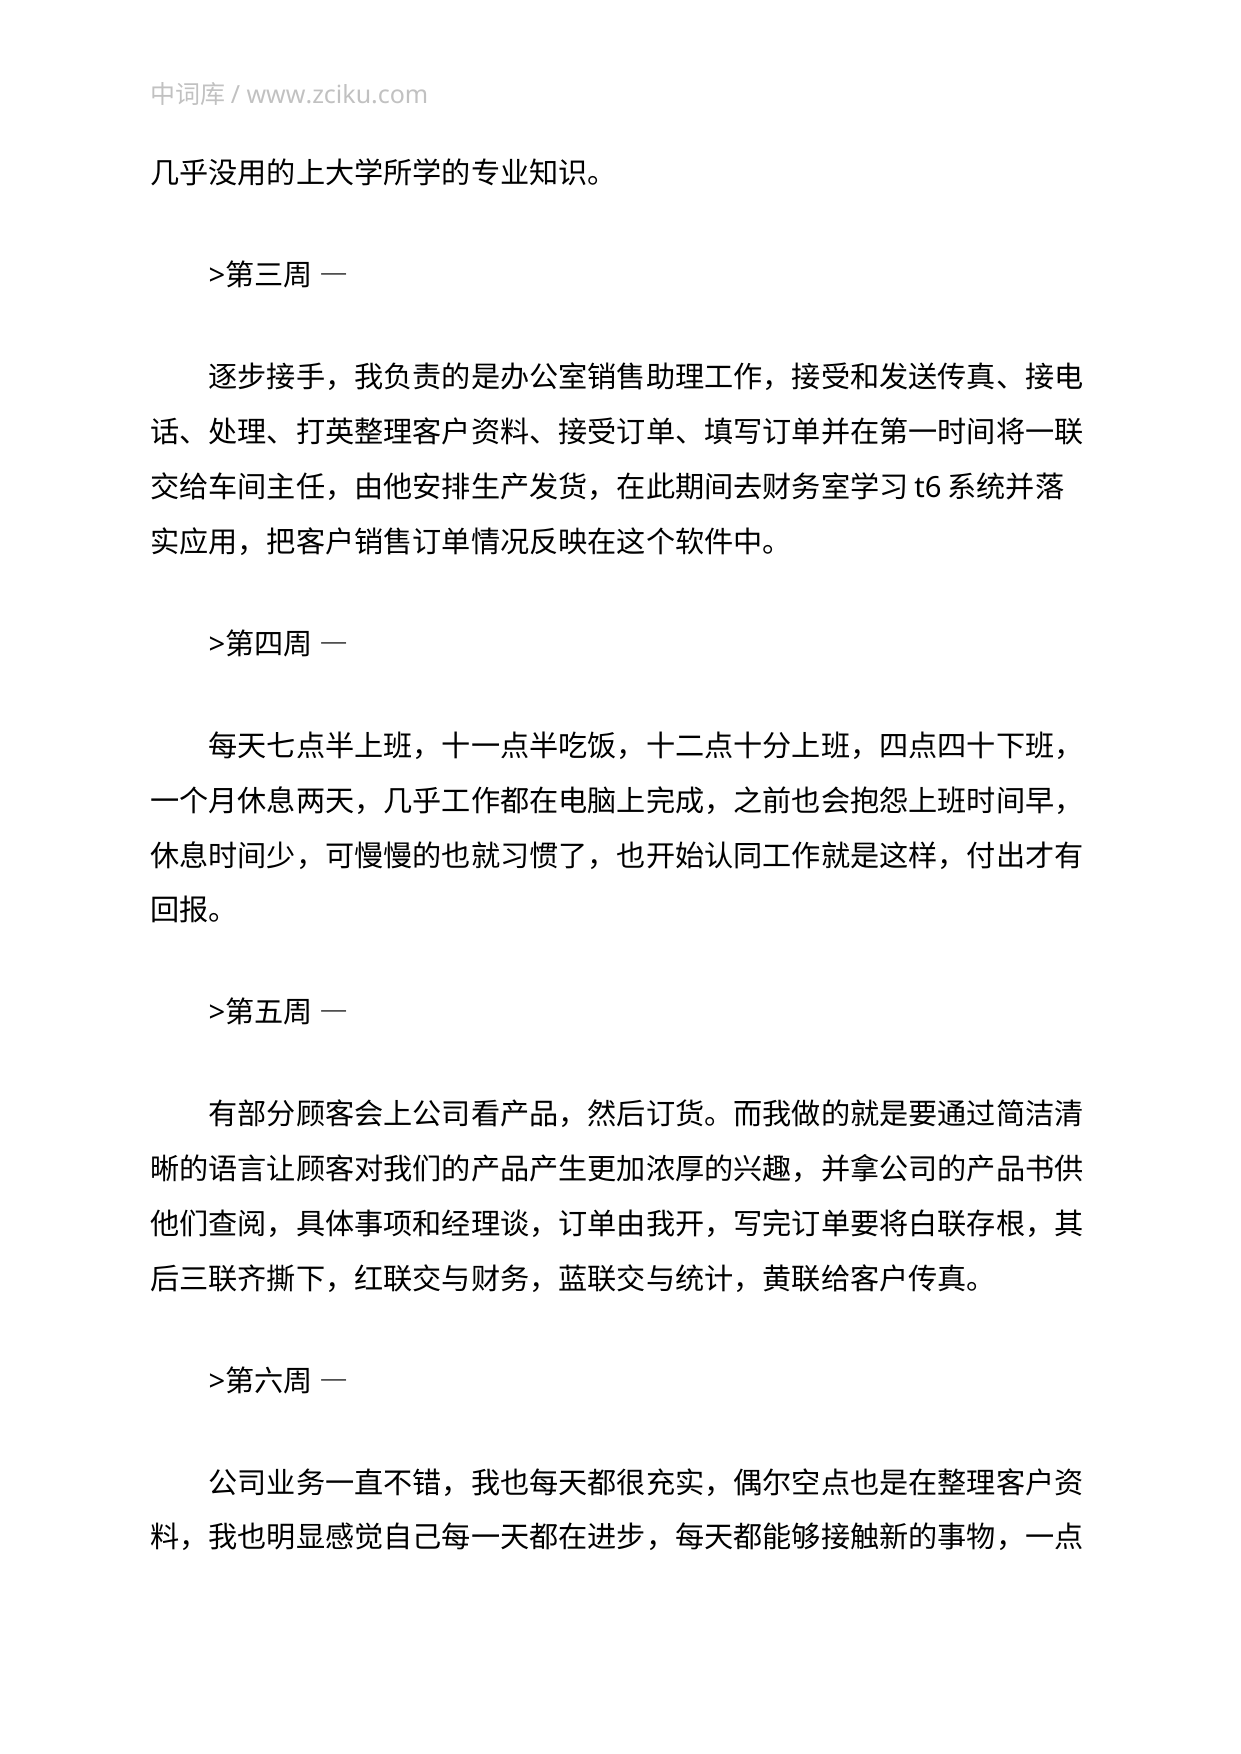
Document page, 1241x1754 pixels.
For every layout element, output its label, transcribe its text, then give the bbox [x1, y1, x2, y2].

text 逐步接手，我负责的是办公室销售助理工作，接受和发送传真、接电话、处理、打英整理客户资料、接受订单、填写订单并在第一时间将一联交给车间主任，由他安排生产发货，在此期间去财务室学习t6系统并落实应用，把客户销售订单情况反映在这个软件中。 [150, 354, 1090, 561]
text 有部分顾客会上公司看产品，然后订货。而我做的就是要通过简洁清晰的语言让顾客对我们的产品产生更加浓厚的兴趣，并拿公司的产品书供他们查阅，具体事项和经理谈，订单由我开，写完订单要将白联存根，其后三联齐撕下，红联交与财务，蓝联交与统计，黄联给客户传真。 [150, 1091, 1090, 1298]
text 每天七点半上班，十一点半吃饭，十二点十分上班，四点四十下班，一个月休息两天，几乎工作都在电脑上完成，之前也会抱怨上班时间早，休息时间少，可慢慢的也就习惯了，也开始认同工作就是这样，付出才有回报。 [150, 722, 1090, 929]
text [150, 1459, 1090, 1556]
text >第六周 — [150, 1357, 1090, 1399]
text >第四周 — [150, 620, 1090, 663]
text >第五周 — [150, 989, 1090, 1031]
text >第三周 — [150, 252, 1090, 294]
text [150, 150, 1090, 192]
